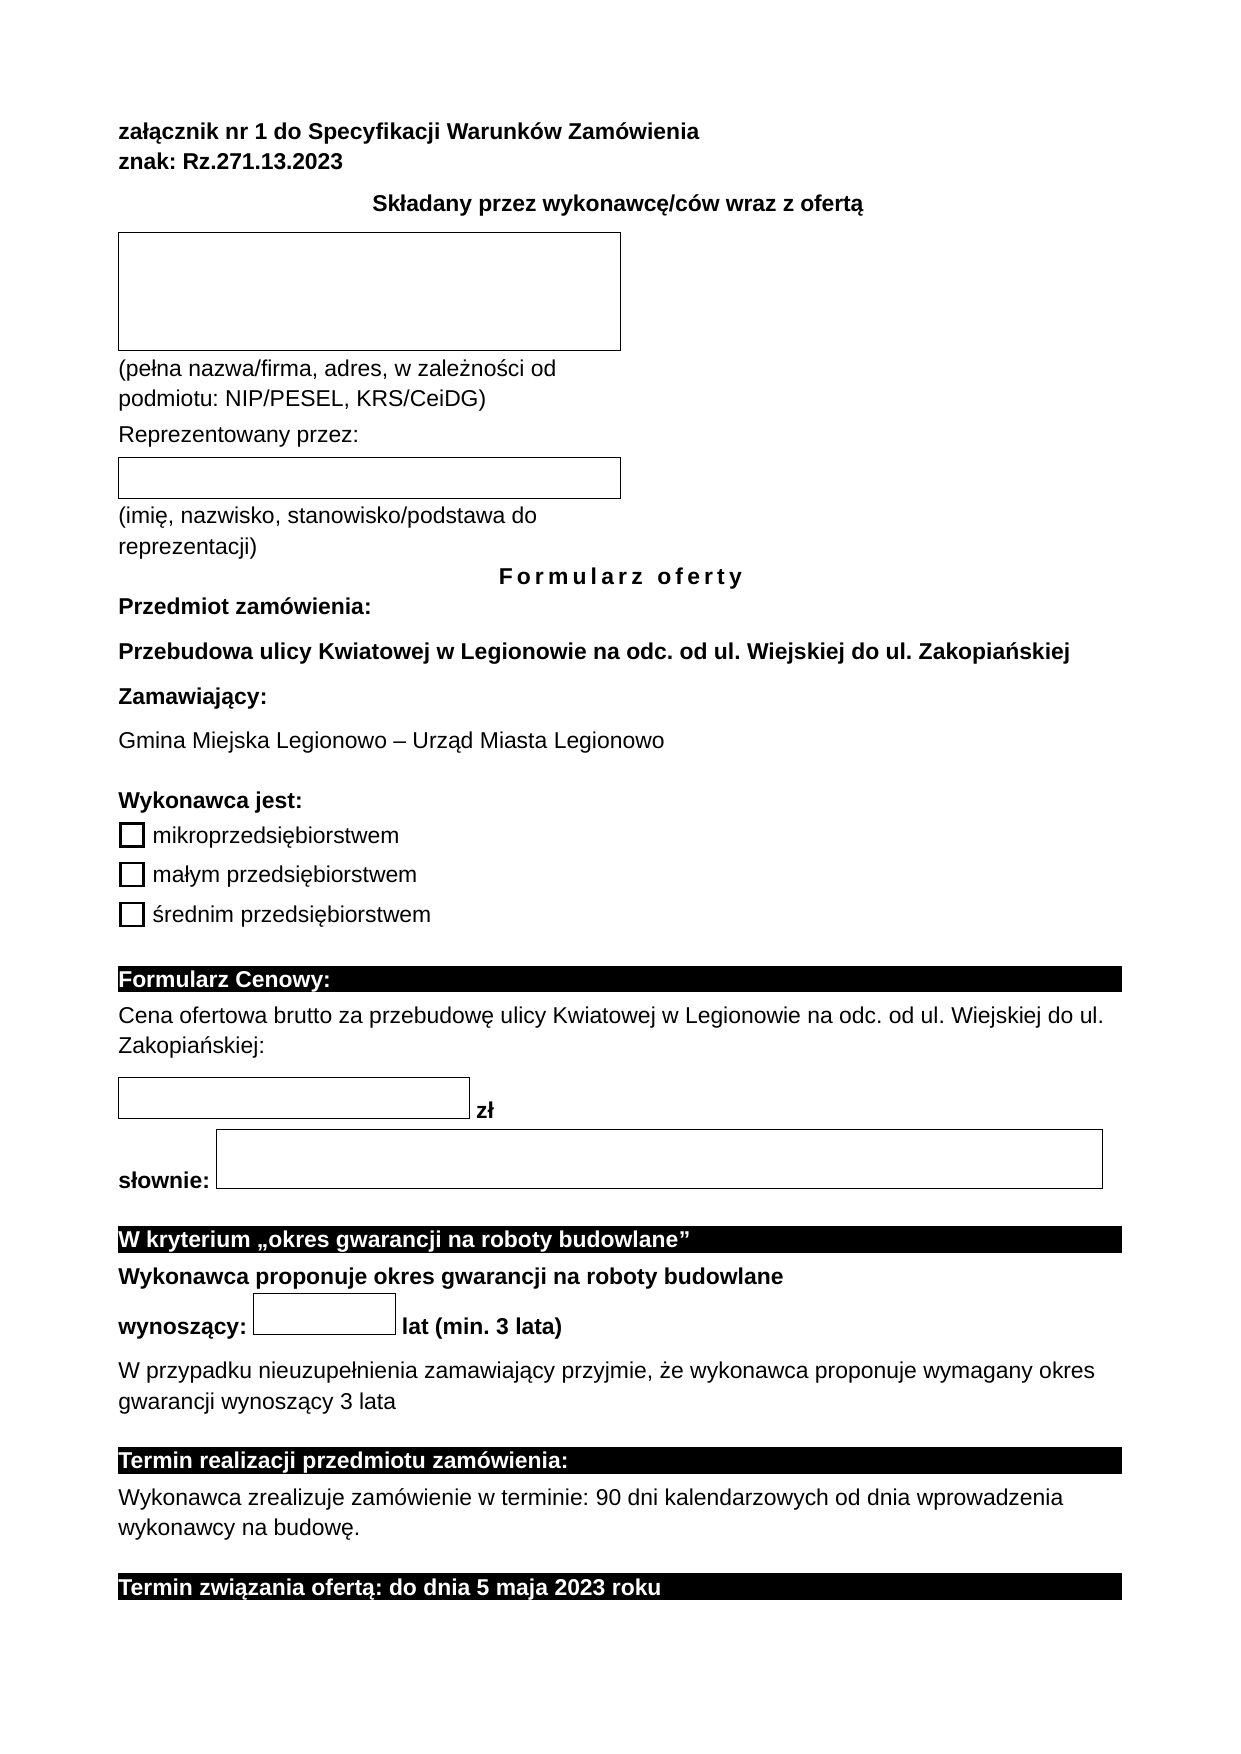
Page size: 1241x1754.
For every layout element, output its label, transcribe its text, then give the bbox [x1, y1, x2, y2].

text Wykonawca jest: [118, 787, 1122, 813]
subtitle załącznik nr 1 do Specyfikacji Warunków Zamówienia [118, 118, 1122, 144]
text Termin realizacji przedmiotu zamówienia: [118, 1447, 1122, 1474]
text Termin związania ofertą: do dnia 5 maja 2023 roku [118, 1573, 1122, 1600]
text Wykonawca proponuje okres gwarancji na roboty budowlane wynoszący: lat (min. 3 lata) [118, 1263, 1122, 1339]
text (imię, nazwisko, stanowisko/podstawa do reprezentacji) [118, 499, 620, 559]
subtitle Formularz oferty [118, 563, 1122, 589]
text Wykonawca zrealizuje zamówienie w terminie: 90 dni kalendarzowych od dnia wprowadzenia wykonawcy na budowę. [118, 1483, 1122, 1540]
text Gmina Miejska Legionowo – Urząd Miasta Legionowo [118, 727, 1122, 754]
text zł [118, 1077, 1122, 1123]
text Przebudowa ulicy Kwiatowej w Legionowie na odc. od ul. Wiejskiej do ul. Zakopiańskiej [118, 638, 1122, 664]
text Cena ofertowa brutto za przebudowę ulicy Kwiatowej w Legionowie na odc. od ul. Wiejskiej do ul. Zakopiańskiej: [118, 1002, 1122, 1058]
text Przedmiot zamówienia: [118, 593, 1122, 619]
text W kryterium „okres gwarancji na roboty budowlane” [118, 1226, 1122, 1253]
text (pełna nazwa/firma, adres, w zależności od podmiotu: NIP/PESEL, KRS/CeiDG) [118, 355, 620, 411]
text słownie: [118, 1129, 1122, 1193]
text znak: Rz.271.13.2023 [118, 148, 1122, 175]
text W przypadku nieuzupełnienia zamawiający przyjmie, że wykonawca proponuje wymagany okres gwarancji wynoszący 3 lata [118, 1357, 1122, 1414]
text Zamawiający: [118, 683, 1122, 709]
text Formularz Cenowy: [118, 966, 1122, 992]
text Składany przez wykonawcę/ców wraz z ofertą [372, 190, 1122, 217]
text Reprezentowany przez: [118, 421, 502, 447]
